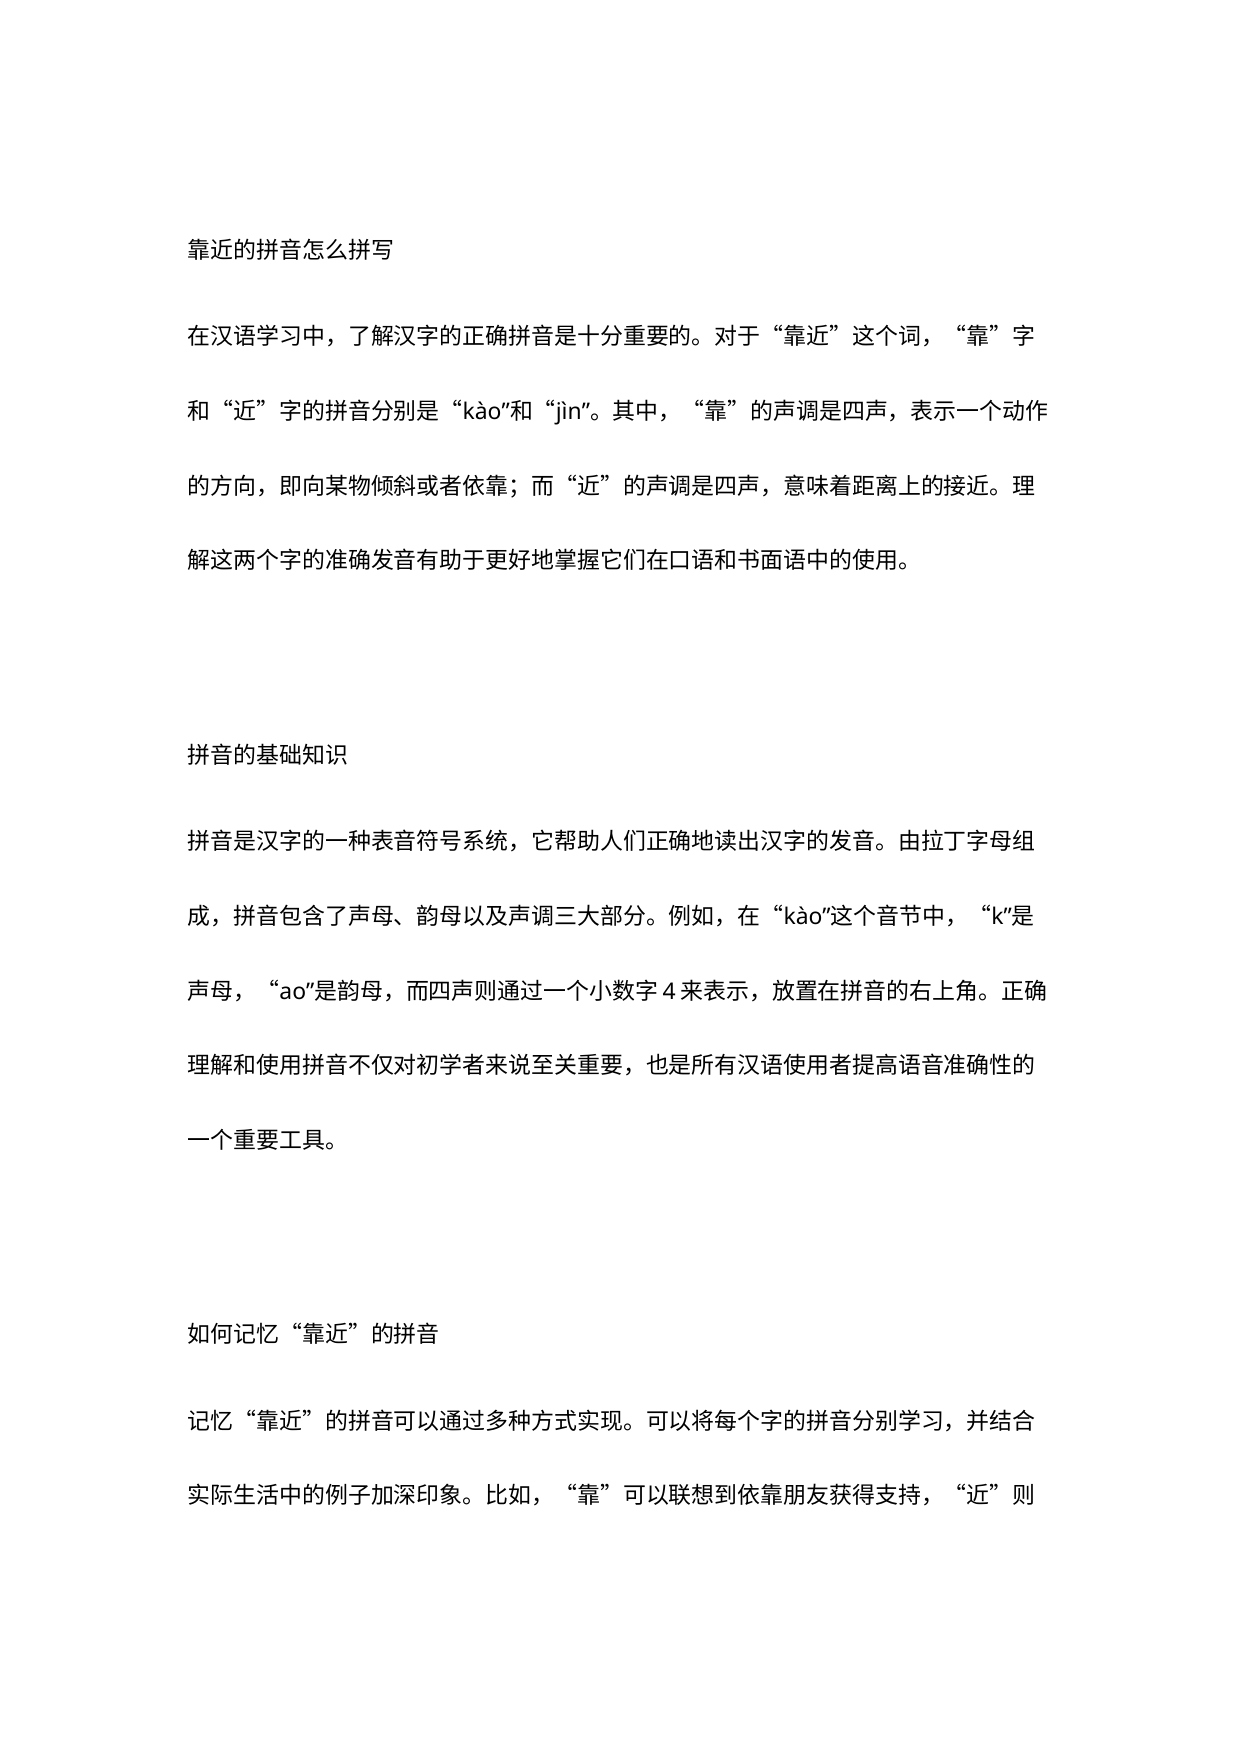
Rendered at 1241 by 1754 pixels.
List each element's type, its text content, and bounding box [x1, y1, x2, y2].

text 在汉语学习中，了解汉字的正确拼音是十分重要的。对于“靠近”这个词，“靠”字和“近”字的拼音分别是“kào”和“jìn”。其中，“靠”的声调是四声，表示一个动作的方向，即向某物倾斜或者依靠；而“近”的声调是四声，意味着距离上的接近。理解这两个字的准确发音有助于更好地掌握它们在口语和书面语中的使用。 [187, 302, 1053, 591]
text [187, 1387, 1053, 1527]
text 拼音的基础知识 [187, 721, 1053, 786]
text 靠近的拼音怎么拼写 [187, 216, 1053, 281]
text 拼音是汉字的一种表音符号系统，它帮助人们正确地读出汉字的发音。由拉丁字母组成，拼音包含了声母、韵母以及声调三大部分。例如，在“kào”这个音节中，“k”是声母，“ao”是韵母，而四声则通过一个小数字4来表示，放置在拼音的右上角。正确理解和使用拼音不仅对初学者来说至关重要，也是所有汉语使用者提高语音准确性的一个重要工具。 [187, 807, 1053, 1171]
text 如何记忆“靠近”的拼音 [187, 1300, 1053, 1365]
